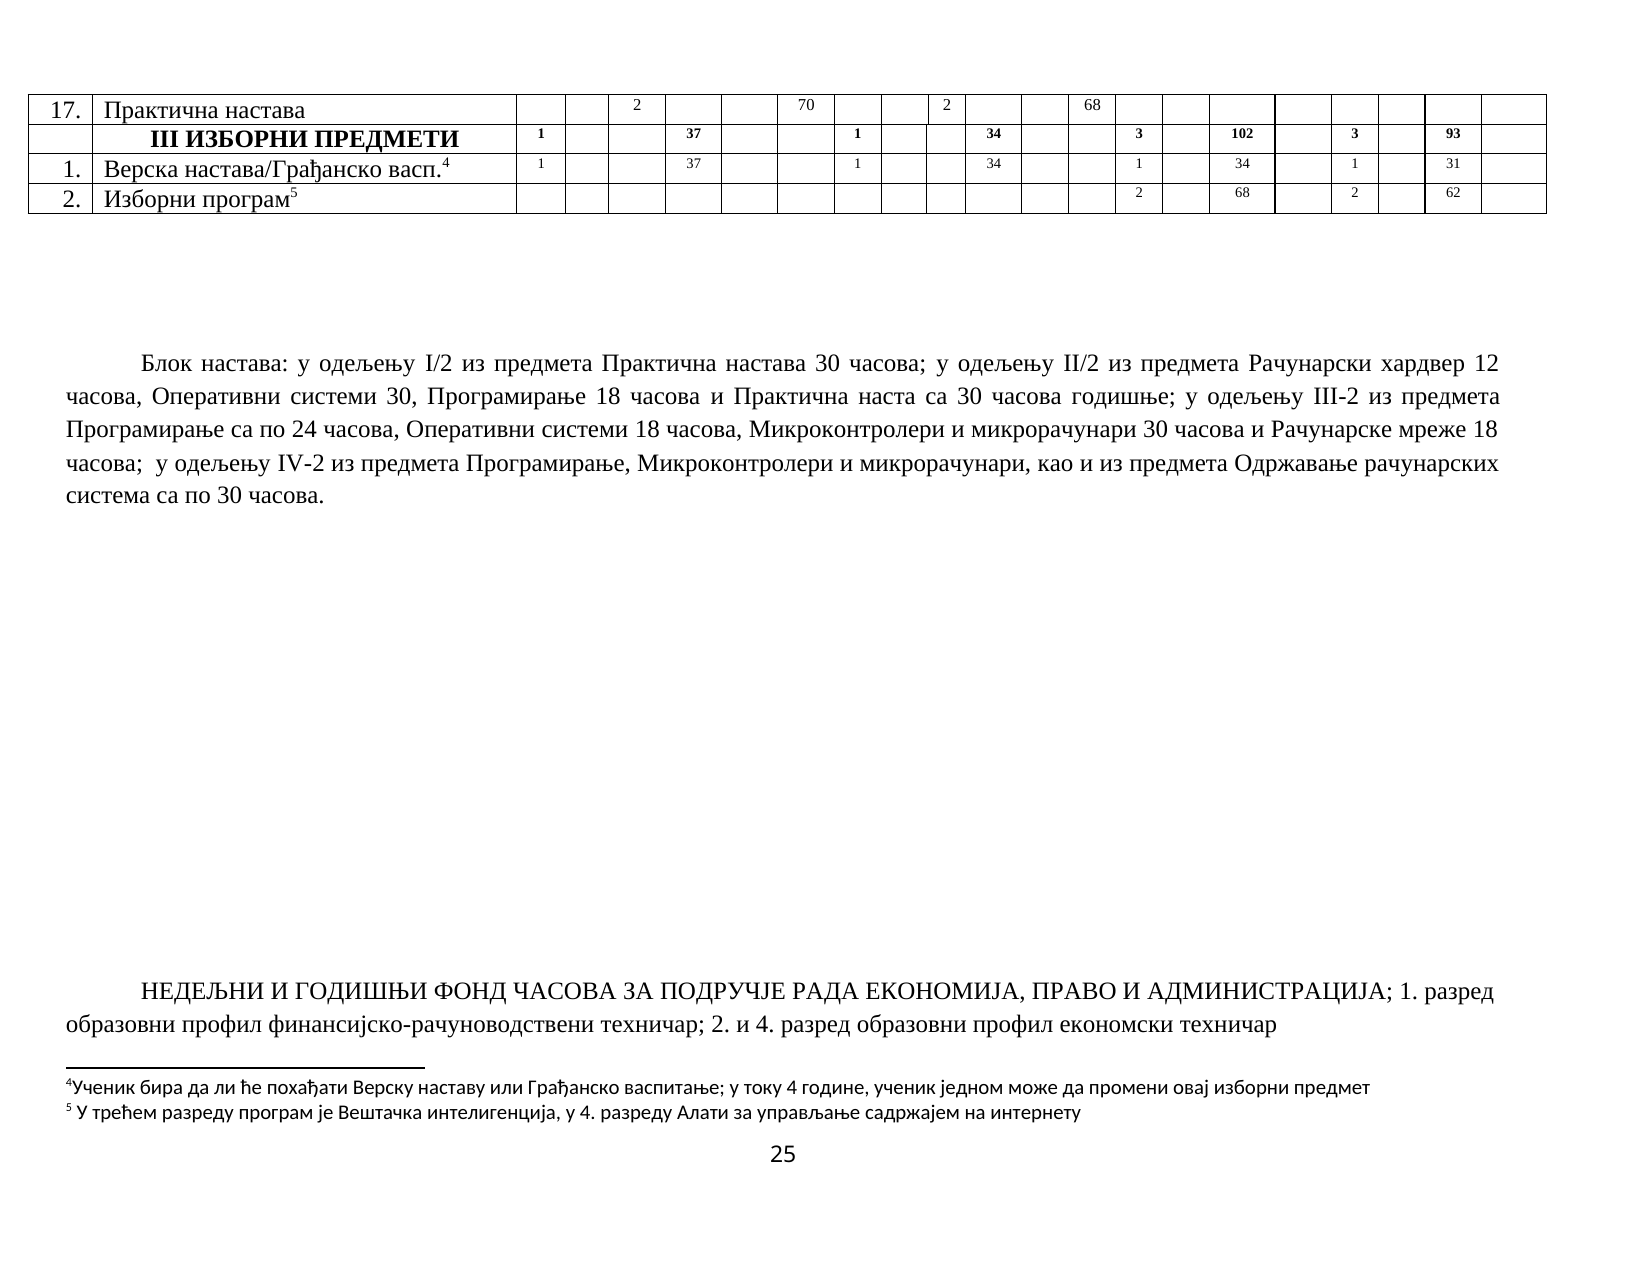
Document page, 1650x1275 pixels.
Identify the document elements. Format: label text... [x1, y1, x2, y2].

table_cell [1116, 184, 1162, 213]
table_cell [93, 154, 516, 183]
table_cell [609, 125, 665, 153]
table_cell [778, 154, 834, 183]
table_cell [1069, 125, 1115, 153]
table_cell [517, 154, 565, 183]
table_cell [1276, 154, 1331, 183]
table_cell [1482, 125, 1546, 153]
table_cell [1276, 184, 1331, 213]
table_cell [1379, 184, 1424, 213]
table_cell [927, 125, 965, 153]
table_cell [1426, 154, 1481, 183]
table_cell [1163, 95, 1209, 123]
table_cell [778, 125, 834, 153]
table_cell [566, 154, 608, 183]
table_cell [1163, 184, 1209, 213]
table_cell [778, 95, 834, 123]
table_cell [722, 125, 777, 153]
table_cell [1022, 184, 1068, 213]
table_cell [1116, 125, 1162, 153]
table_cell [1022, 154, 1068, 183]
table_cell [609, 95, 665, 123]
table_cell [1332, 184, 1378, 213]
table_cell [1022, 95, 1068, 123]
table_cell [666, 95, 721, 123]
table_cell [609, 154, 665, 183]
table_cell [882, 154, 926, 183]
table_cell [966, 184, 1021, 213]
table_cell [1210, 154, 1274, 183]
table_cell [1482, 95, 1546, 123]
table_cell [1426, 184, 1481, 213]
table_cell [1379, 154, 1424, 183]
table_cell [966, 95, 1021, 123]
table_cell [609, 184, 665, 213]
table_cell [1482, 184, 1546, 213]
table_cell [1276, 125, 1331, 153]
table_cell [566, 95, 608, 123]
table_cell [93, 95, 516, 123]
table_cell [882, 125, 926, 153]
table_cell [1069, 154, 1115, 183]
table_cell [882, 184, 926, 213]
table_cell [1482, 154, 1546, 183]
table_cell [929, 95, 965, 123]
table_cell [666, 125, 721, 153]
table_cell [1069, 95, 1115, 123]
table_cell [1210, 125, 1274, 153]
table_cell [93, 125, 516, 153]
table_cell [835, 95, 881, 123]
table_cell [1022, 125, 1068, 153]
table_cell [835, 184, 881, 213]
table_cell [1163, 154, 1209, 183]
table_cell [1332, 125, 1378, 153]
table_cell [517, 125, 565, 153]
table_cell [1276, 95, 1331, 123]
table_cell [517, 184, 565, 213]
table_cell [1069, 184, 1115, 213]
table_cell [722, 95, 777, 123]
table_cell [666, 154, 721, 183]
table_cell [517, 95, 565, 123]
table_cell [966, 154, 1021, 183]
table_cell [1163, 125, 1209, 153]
text НЕДЕЉНИ И ГОДИШЊИ ФОНД ЧАСОВА ЗА ПОДРУЧЈЕ РАДА ЕКОНОМИЈА, ПРАВО И АДМИНИСТРАЦИЈА; 1. разред образовни профил финансијско-рачуноводствени техничар; 2. и 4. разред образовни профил економски техничар [66, 976, 1500, 1038]
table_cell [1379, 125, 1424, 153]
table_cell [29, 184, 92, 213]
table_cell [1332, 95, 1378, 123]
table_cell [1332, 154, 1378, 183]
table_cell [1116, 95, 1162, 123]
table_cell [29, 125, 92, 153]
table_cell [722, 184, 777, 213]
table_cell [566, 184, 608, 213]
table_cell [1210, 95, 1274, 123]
text Блок настава: у одељењу I/2 из предмета Практична настава 30 часова; у одељењу II/2 из предмета Рачунарски хардвер 12 часова, Оперативни системи 30, Програмирање 18 часова и Практична наста са 30 часова годишње; у одељењу III-2 из предмета Програмирање са по 24 часова, Оперативни системи 18 часова, Микроконтролери и микрорачунари 30 часова и Рачунарске мреже 18 часова; у одељењу IV-2 из предмета Програмирање, Микроконтролери и микрорачунари, као и из предмета Одржавање рачунарских система са по 30 часова. [66, 348, 1500, 509]
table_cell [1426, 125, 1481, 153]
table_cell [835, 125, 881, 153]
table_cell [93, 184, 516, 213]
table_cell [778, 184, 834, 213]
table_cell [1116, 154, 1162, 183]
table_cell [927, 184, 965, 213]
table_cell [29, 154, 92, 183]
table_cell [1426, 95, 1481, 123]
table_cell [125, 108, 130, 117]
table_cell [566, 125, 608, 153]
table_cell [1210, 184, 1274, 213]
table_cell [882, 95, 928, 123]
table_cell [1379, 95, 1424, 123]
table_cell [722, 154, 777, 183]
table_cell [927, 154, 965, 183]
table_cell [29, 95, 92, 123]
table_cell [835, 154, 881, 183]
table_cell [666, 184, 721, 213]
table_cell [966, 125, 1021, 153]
